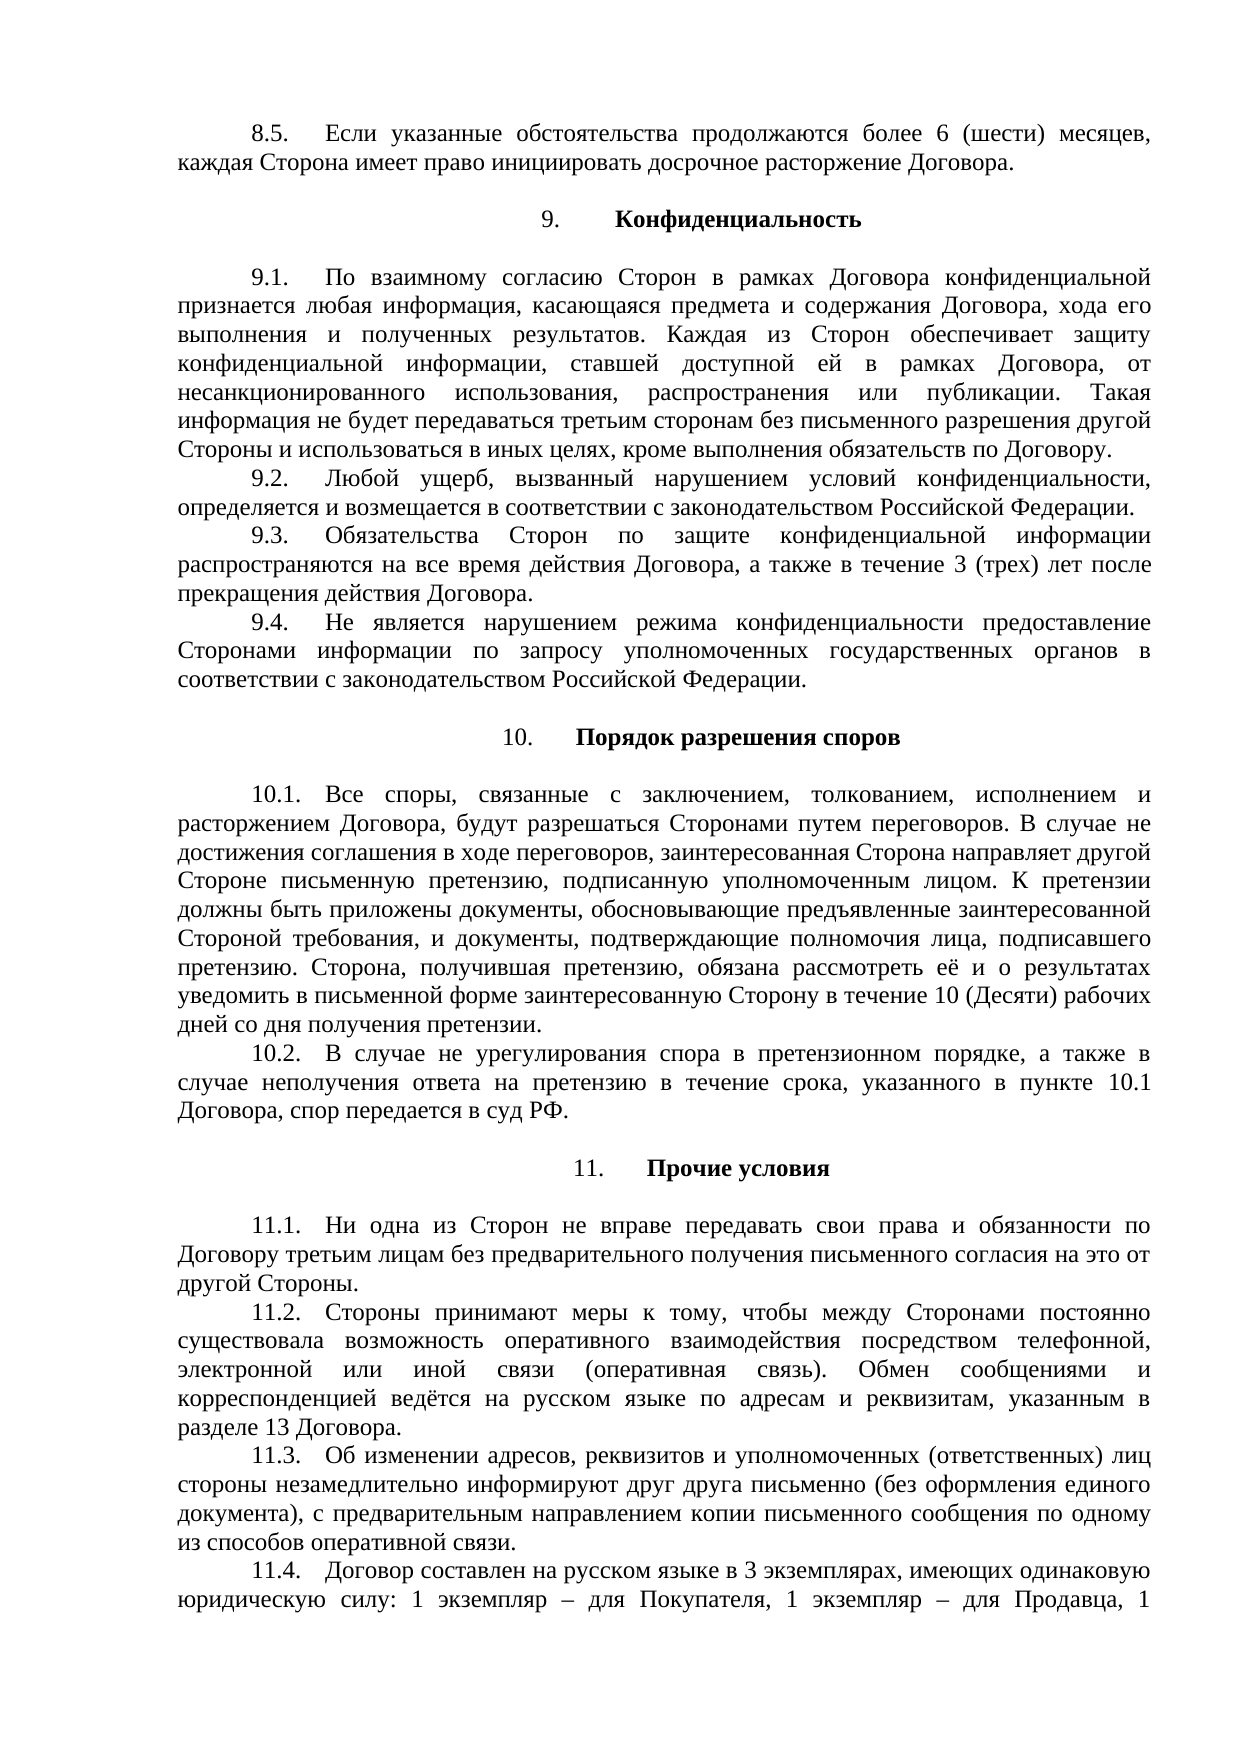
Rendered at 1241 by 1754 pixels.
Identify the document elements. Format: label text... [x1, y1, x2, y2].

list Порядок разрешения споров [177, 722, 1152, 751]
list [177, 1556, 1152, 1613]
list Об изменении адресов, реквизитов и уполномоченных (ответственных) лиц стороны незамедлительно информируют друг друга письменно (без оформления единого документа), с предварительным направлением копии письменного сообщения по одному из способов оперативной связи. [177, 1441, 1152, 1556]
list Ни одна из Сторон не вправе передавать свои права и обязанности по Договору третьим лицам без предварительного получения письменного согласия на это от другой Стороны. [177, 1211, 1152, 1297]
list Все споры, связанные с заключением, толкованием, исполнением и расторжением Договора, будут разрешаться Сторонами путем переговоров. В случае не достижения соглашения в ходе переговоров, заинтересованная Сторона направляет другой Стороне письменную претензию, подписанную уполномоченным лицом. К претензии должны быть приложены документы, обосновывающие предъявленные заинтересованной Стороной требования, и документы, подтверждающие полномочия лица, подписавшего претензию. Сторона, получившая претензию, обязана рассмотреть её и о результатах уведомить в письменной форме заинтересованную Сторону в течение 10 (Десяти) рабочих дней со дня получения претензии. [177, 779, 1152, 1038]
list Обязательства Сторон по защите конфиденциальной информации распространяются на все время действия Договора, а также в течение 3 (трех) лет после прекращения действия Договора. [177, 521, 1152, 607]
list Прочие условия [177, 1153, 1152, 1182]
list Если указанные обстоятельства продолжаются более 6 (шести) месяцев, каждая Сторона имеет право инициировать досрочное расторжение Договора. [177, 118, 1152, 176]
list Конфиденциальность [177, 204, 1152, 233]
list В случае не урегулирования спора в претензионном порядке, а также в случае неполучения ответа на претензию в течение срока, указанного в пункте 10.1 Договора, спор передается в суд РФ. [177, 1038, 1152, 1124]
list Стороны принимают меры к тому, чтобы между Сторонами постоянно существовала возможность оперативного взаимодействия посредством телефонной, электронной или иной связи (оперативная связь). Обмен сообщениями и корреспонденцией ведётся на русском языке по адресам и реквизитам, указанным в разделе 13 Договора. [177, 1297, 1152, 1441]
list По взаимному согласию Сторон в рамках Договора конфиденциальной признается любая информация, касающаяся предмета и содержания Договора, хода его выполнения и полученных результатов. Каждая из Сторон обеспечивает защиту конфиденциальной информации, ставшей доступной ей в рамках Договора, от несанкционированного использования, распространения или публикации. Такая информация не будет передаваться третьим сторонам без письменного разрешения другой Стороны и использоваться в иных целях, кроме выполнения обязательств по Договору. [177, 262, 1152, 463]
list Любой ущерб, вызванный нарушением условий конфиденциальности, определяется и возмещается в соответствии с законодательством Российской Федерации. [177, 463, 1152, 521]
list Не является нарушением режима конфиденциальности предоставление Сторонами информации по запросу уполномоченных государственных органов в соответствии с законодательством Российской Федерации. [177, 607, 1152, 693]
